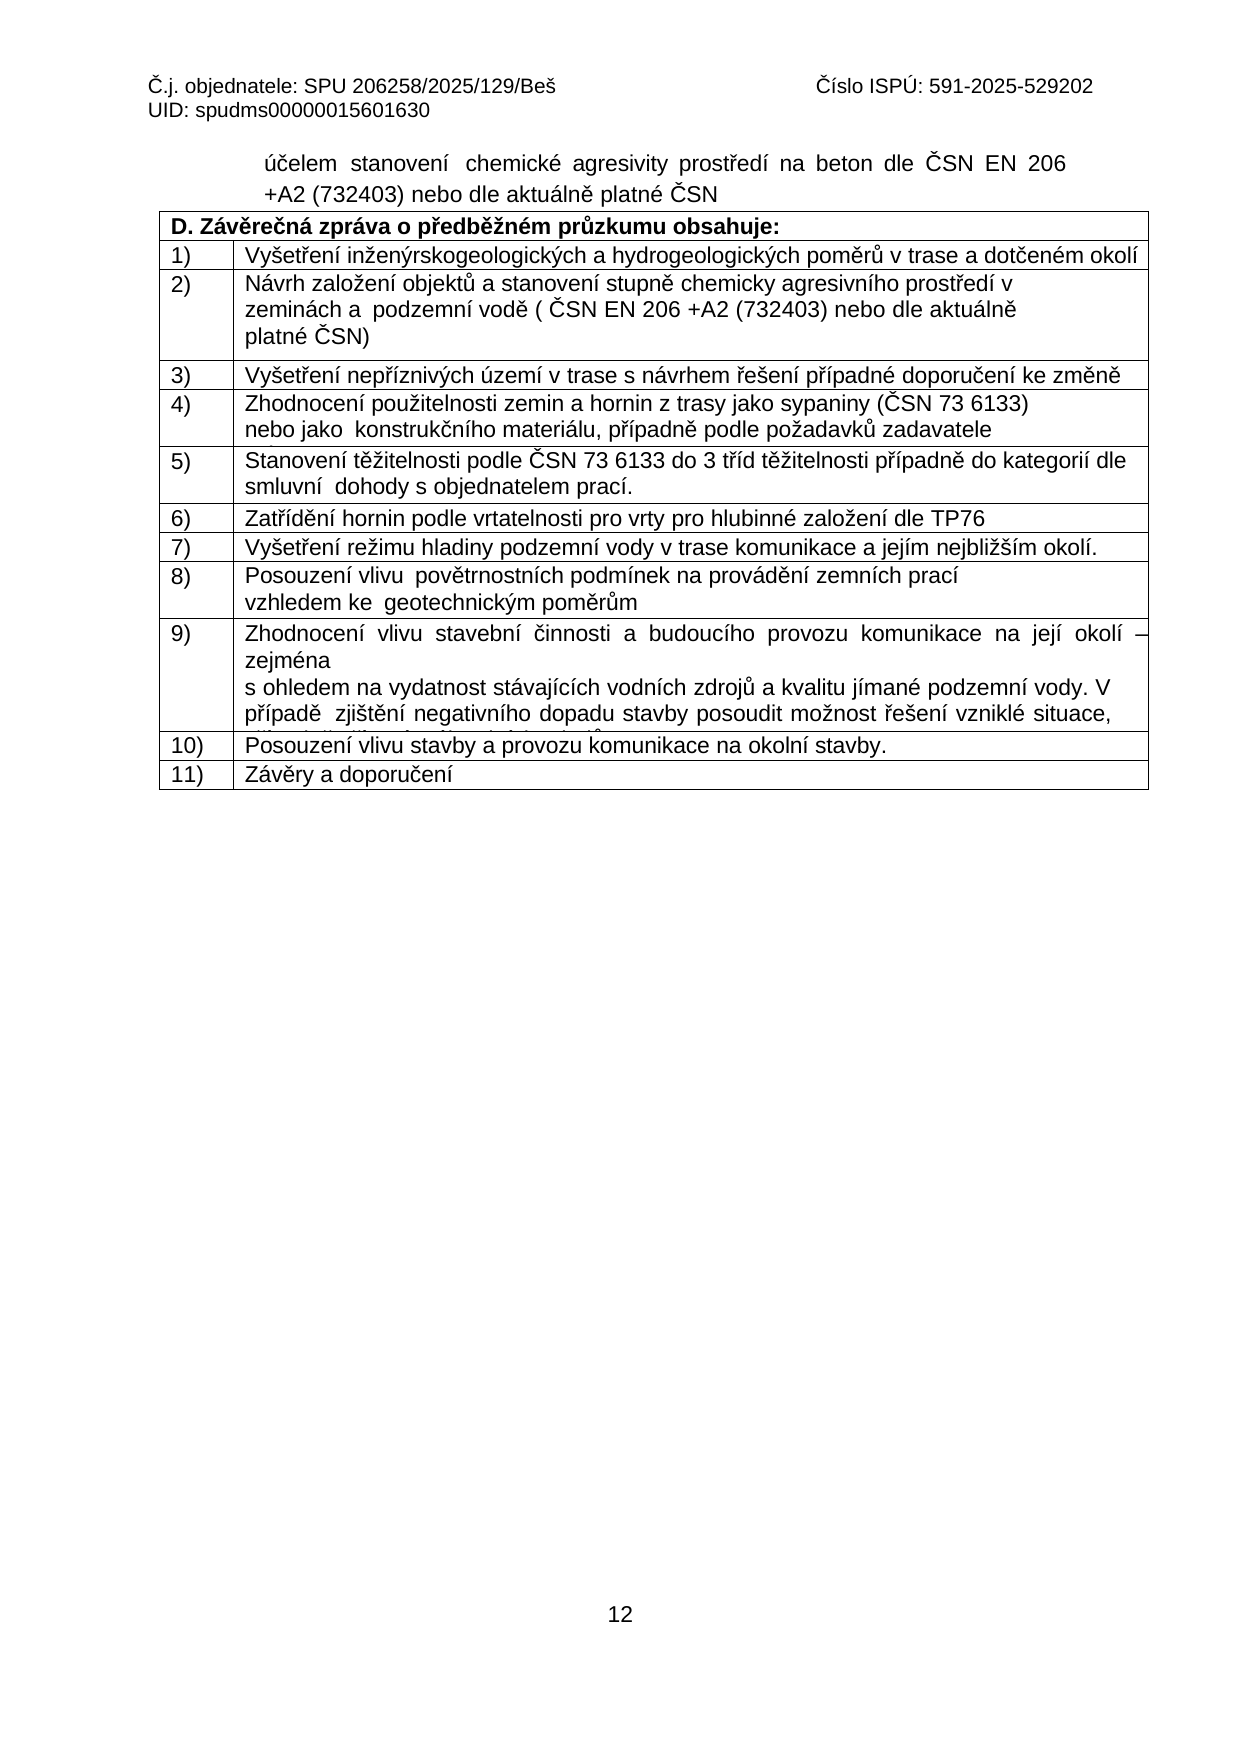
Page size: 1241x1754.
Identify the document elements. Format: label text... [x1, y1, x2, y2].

table_cell Vyšetření režimu hladiny podzemní vody v trase komunikace a jejím nejbližším okolí. [234, 533, 1148, 561]
table_cell 9) [160, 619, 233, 731]
table_cell Návrh založení objektů a stanovení stupně chemicky agresivního prostředí v zeminách a podzemní vodě ( ČSN EN 206 +A2 (732403) nebo dle aktuálně platné ČSN) [234, 270, 1148, 360]
table_cell Zatřídění hornin podle vrtatelnosti pro vrty pro hlubinné založení dle TP76 [234, 504, 1148, 532]
table_cell Závěry a doporučení [234, 761, 1148, 788]
table_cell Vyšetření inženýrskogeologických a hydrogeologických poměrů v trase a dotčeném okolí trasy. [234, 241, 1148, 269]
table_cell 1) [160, 241, 233, 269]
table_cell 8) [160, 562, 233, 618]
table_cell 7) [160, 533, 233, 561]
table_cell 10) [160, 732, 233, 759]
table_cell Stanovení těžitelnosti podle ČSN 73 6133 do 3 tříd těžitelnosti případně do kategorií dle smluvní dohody s objednatelem prací. [234, 447, 1148, 503]
table_cell Zhodnocení použitelnosti zemin a hornin z trasy jako sypaniny (ČSN 73 6133) nebo jako konstrukčního materiálu, případně podle požadavků zadavatele průzkumu. [234, 390, 1148, 446]
table_cell 11) [160, 761, 233, 788]
table_header D. Závěrečná zpráva o předběžném průzkumu obsahuje: [160, 212, 1148, 240]
table_cell Posouzení vlivu stavby a provozu komunikace na okolní stavby. [234, 732, 1148, 759]
table_cell 3) [160, 361, 233, 389]
table_cell Vyšetření nepříznivých území v trase s návrhem řešení případné doporučení ke změně trasy [234, 361, 1148, 389]
table_cell 5) [160, 447, 233, 503]
table_cell 6) [160, 504, 233, 532]
table_cell Posouzení vlivu povětrnostních podmínek na provádění zemních prací vzhledem ke geotechnickým poměrům [234, 562, 1148, 618]
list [226, 150, 1066, 207]
table_cell Zhodnocení vlivu stavební činnosti a budoucího provozu komunikace na její okolí – zejména s ohledem na vydatnost stávajících vodních zdrojů a kvalitu jímané podzemní vody. V případě zjištění negativního dopadu stavby posoudit možnost řešení vzniklé situace, případně zřízení náhradních zdrojů. [234, 619, 1148, 731]
table_cell 2) [160, 270, 233, 360]
table_cell 4) [160, 390, 233, 446]
